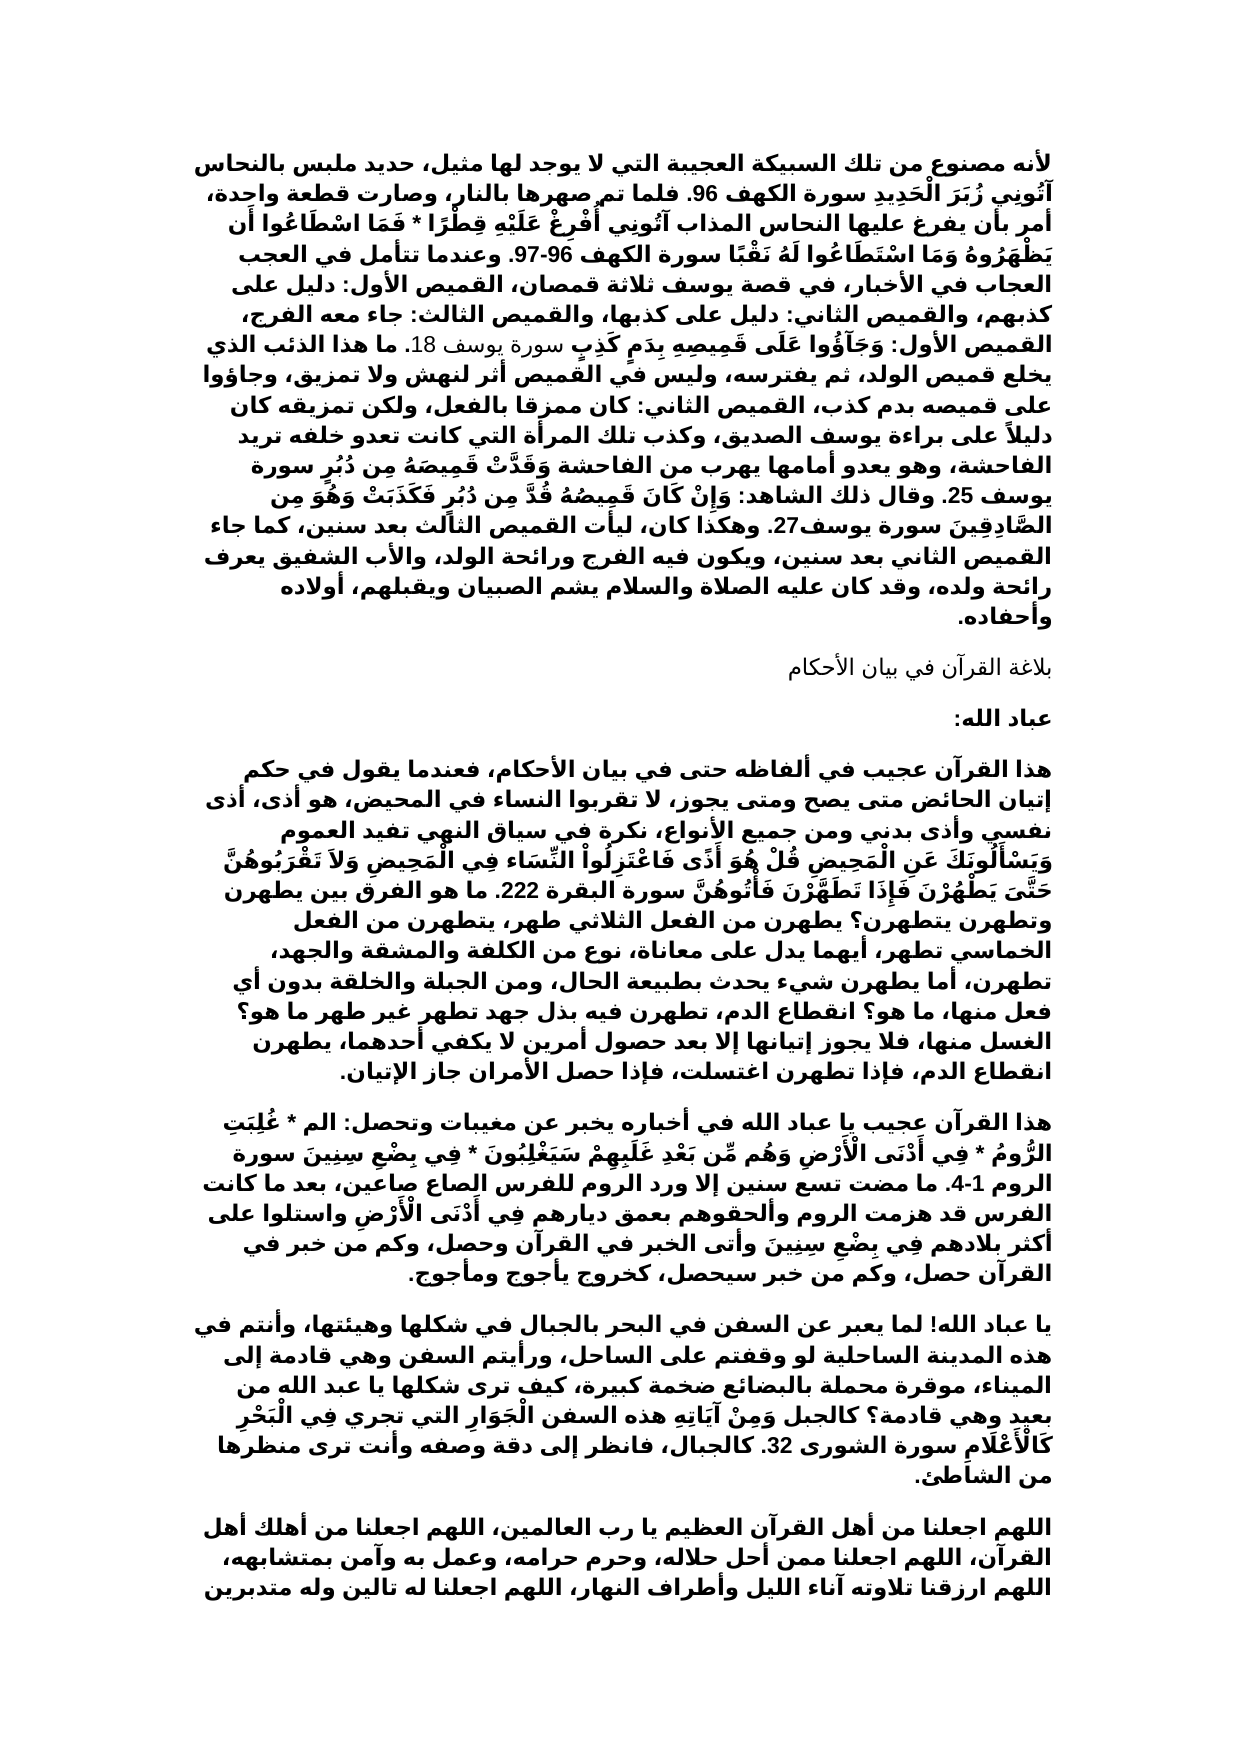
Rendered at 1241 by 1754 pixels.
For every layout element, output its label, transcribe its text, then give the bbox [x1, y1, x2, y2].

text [187, 150, 1053, 629]
text عباد الله: [187, 705, 1053, 732]
text يا عباد الله! لما يعبر عن السفن في البحر بالجبال في شكلها وهيئتها، وأنتم في هذه المدينة الساحلية لو وقفتم على الساحل، ورأيتم السفن وهي قادمة إلى الميناء، موقرة محملة بالبضائع ضخمة كبيرة، كيف ترى شكلها يا عبد الله من بعيد وهي قادمة؟ كالجبل وَمِنْ آيَاتِهِ هذه السفن الْجَوَارِ التي تجري فِي الْبَحْرِ كَالْأَعْلَامِ سورة الشورى 32. كالجبال، فانظر إلى دقة وصفه وأنت ترى منظرها من الشاطئ. [187, 1311, 1053, 1489]
text بلاغة القرآن في بيان الأحكام [187, 654, 1053, 681]
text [187, 1513, 1053, 1600]
text هذا القرآن عجيب يا عباد الله في أخباره يخبر عن مغيبات وتحصل: الم * غُلِبَتِ الرُّومُ * فِي أَدْنَى الْأَرْضِ وَهُم مِّن بَعْدِ غَلَبِهِمْ سَيَغْلِبُونَ * فِي بِضْعِ سِنِينَ سورة الروم 1-4. ما مضت تسع سنين إلا ورد الروم للفرس الصاع صاعين، بعد ما كانت الفرس قد هزمت الروم وألحقوهم بعمق ديارهم فِي أَدْنَى الْأَرْضِ واستلوا على أكثر بلادهم فِي بِضْعِ سِنِينَ وأتى الخبر في القرآن وحصل، وكم من خبر في القرآن حصل، وكم من خبر سيحصل، كخروج يأجوج ومأجوج. [187, 1109, 1053, 1287]
text هذا القرآن عجيب في ألفاظه حتى في بيان الأحكام، فعندما يقول في حكم إتيان الحائض متى يصح ومتى يجوز، لا تقربوا النساء في المحيض، هو أذى، أذى نفسي وأذى بدني ومن جميع الأنواع، نكرة في سياق النهي تفيد العموم وَيَسْأَلُونَكَ عَنِ الْمَحِيضِ قُلْ هُوَ أَذًى فَاعْتَزِلُواْ النِّسَاء فِي الْمَحِيضِ وَلاَ تَقْرَبُوهُنَّ حَتَّىَ يَطْهُرْنَ فَإِذَا تَطَهَّرْنَ فَأْتُوهُنَّ سورة البقرة 222. ما هو الفرق بين يطهرن وتطهرن يتطهرن؟ يطهرن من الفعل الثلاثي طهر، يتطهرن من الفعل الخماسي تطهر، أيهما يدل على معاناة، نوع من الكلفة والمشقة والجهد، تطهرن، أما يطهرن شيء يحدث بطبيعة الحال، ومن الجبلة والخلقة بدون أي فعل منها، ما هو؟ انقطاع الدم، تطهرن فيه بذل جهد تطهر غير طهر ما هو؟ الغسل منها، فلا يجوز إتيانها إلا بعد حصول أمرين لا يكفي أحدهما، يطهرن انقطاع الدم، فإذا تطهرن اغتسلت، فإذا حصل الأمران جاز الإتيان. [187, 756, 1053, 1085]
